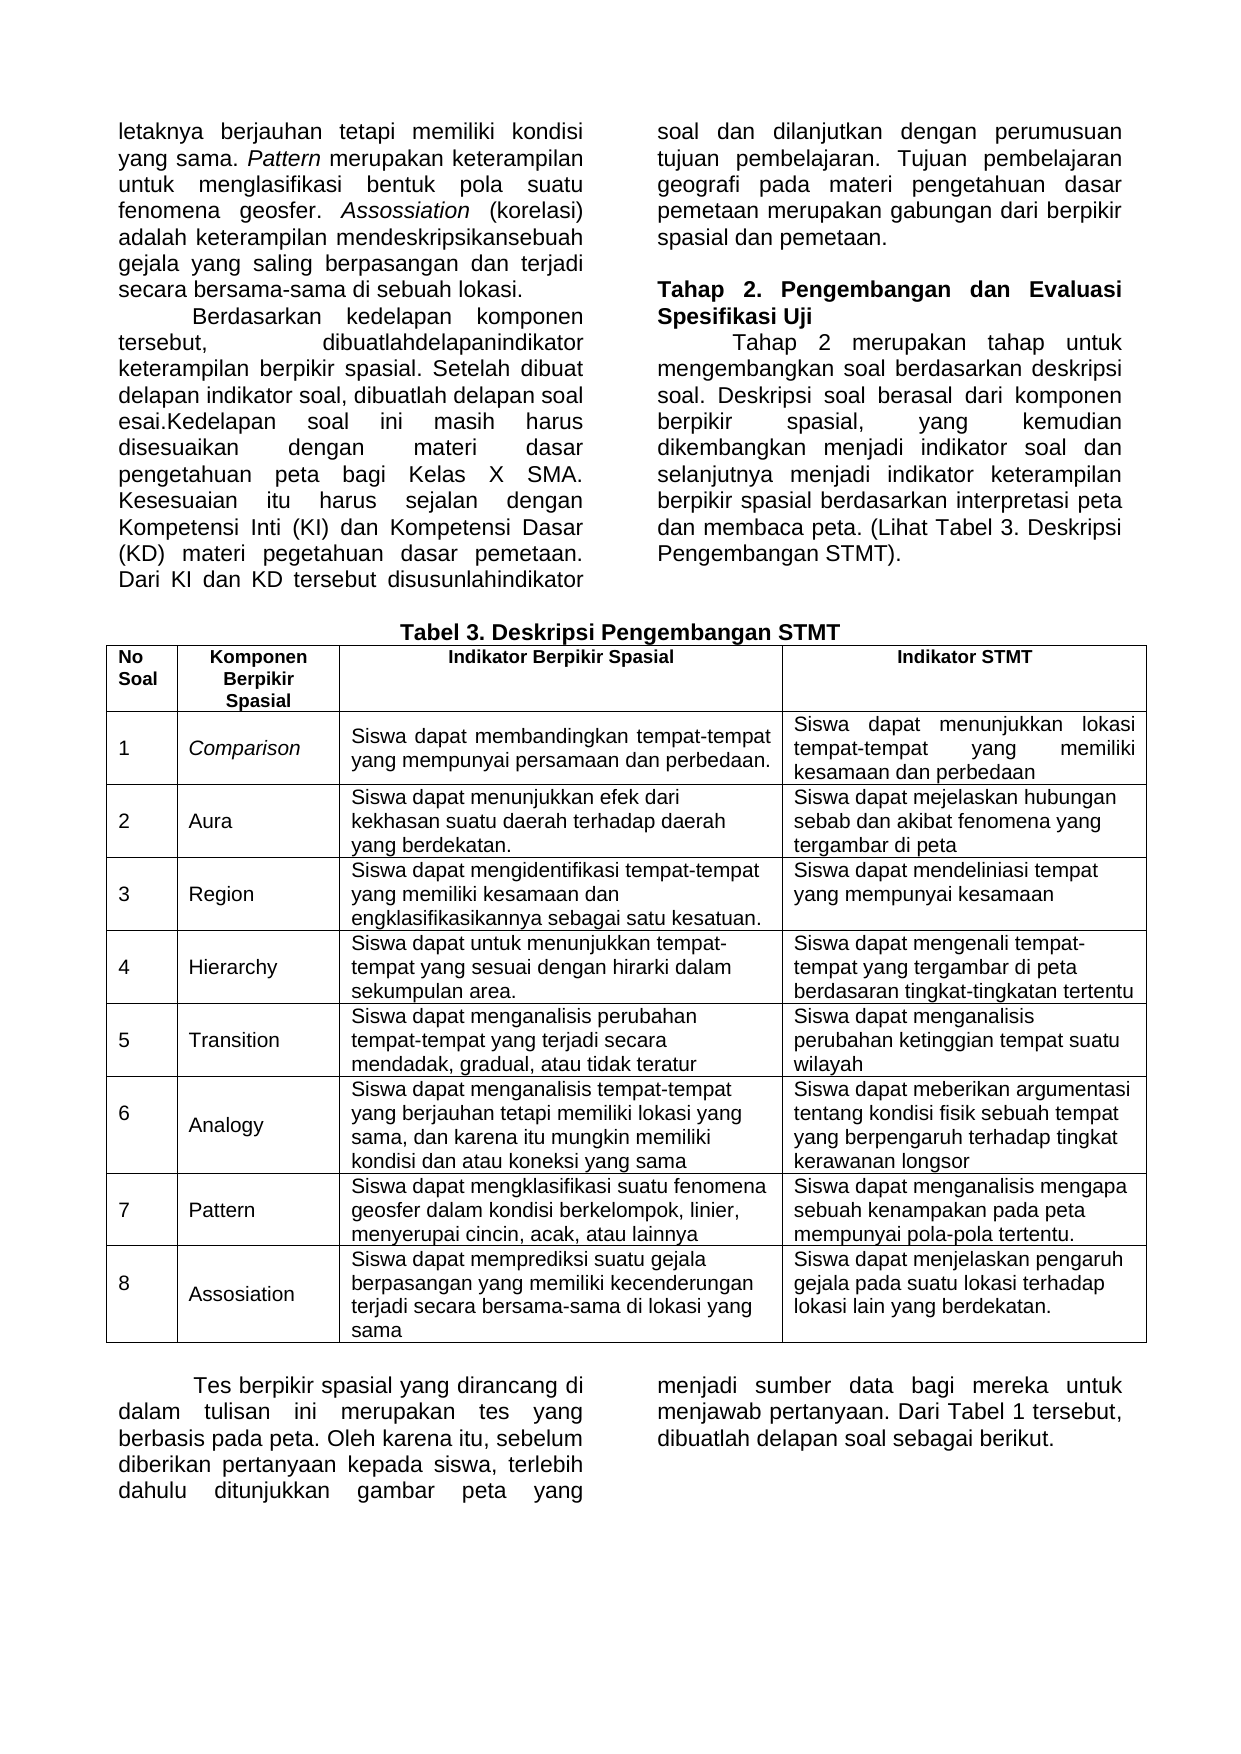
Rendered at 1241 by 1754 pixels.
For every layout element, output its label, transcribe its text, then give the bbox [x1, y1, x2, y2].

table_cell Comparison [178, 712, 339, 784]
table_cell Region [178, 858, 339, 930]
table_cell Transition [178, 1004, 339, 1076]
table_cell Aura [178, 785, 339, 857]
table_cell 6 [107, 1077, 177, 1172]
table_cell 3 [107, 858, 177, 930]
text Tahap 2. Pengembangan dan Evaluasi Spesifikasi Uji [657, 276, 1122, 329]
text Berdasarkan kedelapan komponen tersebut, dibuatlahdelapanindikator keterampilan berpikir spasial. Setelah dibuat delapan indikator soal, dibuatlah delapan soal esai.Kedelapan soal ini masih harus disesuaikan dengan materi dasar pengetahuan peta bagi Kelas X SMA. Kesesuaian itu harus sejalan dengan Kompetensi Inti (KI) dan Kompetensi Dasar (KD) materi pegetahuan dasar pemetaan. Dari KI dan KD tersebut disusunlahindikator soal dan dilanjutkan dengan perumusuan tujuan pembelajaran. Tujuan pembelajaran geografi pada materi pengetahuan dasar pemetaan merupakan gabungan dari berpikir spasial dan pemetaan. [118, 303, 583, 592]
table_cell Assosiation [178, 1246, 339, 1342]
table_cell 1 [107, 712, 177, 784]
text Tes berpikir spasial yang dirancang di dalam tulisan ini merupakan tes yang berbasis pada peta. Oleh karena itu, sebelum diberikan pertanyaan kepada siswa, terlebih dahulu ditunjukkan gambar peta yang menjadi sumber data bagi mereka untuk menjawab pertanyaan. Dari Tabel 1 tersebut, dibuatlah delapan soal sebagai berikut. [118, 1372, 583, 1504]
table_cell Siswa dapat menunjukkan efek dari kekhasan suatu daerah terhadap daerah yang berdekatan. [340, 785, 782, 857]
table_header No Soal [107, 646, 177, 711]
table_cell Siswa dapat untuk menunjukkan tempat-tempat yang sesuai dengan hirarki dalam sekumpulan area. [340, 931, 782, 1003]
table_header Komponen Berpikir Spasial [178, 646, 339, 711]
table_cell Siswa dapat mendeliniasi tempat yang mempunyai kesamaan [783, 858, 1146, 930]
table_cell 7 [107, 1174, 177, 1245]
table_cell Hierarchy [178, 931, 339, 1003]
table_cell 5 [107, 1004, 177, 1076]
table_header Indikator Berpikir Spasial [340, 646, 782, 711]
text Berdasarkan kedelapan komponen tersebut, dibuatlahdelapanindikator keterampilan berpikir spasial. Setelah dibuat delapan indikator soal, dibuatlah delapan soal esai.Kedelapan soal ini masih harus disesuaikan dengan materi dasar pengetahuan peta bagi Kelas X SMA. Kesesuaian itu harus sejalan dengan Kompetensi Inti (KI) dan Kompetensi Dasar (KD) materi pegetahuan dasar pemetaan. Dari KI dan KD tersebut disusunlahindikator soal dan dilanjutkan dengan perumusuan tujuan pembelajaran. Tujuan pembelajaran geografi pada materi pengetahuan dasar pemetaan merupakan gabungan dari berpikir spasial dan pemetaan. [657, 118, 1122, 250]
table_cell Siswa dapat menganalisis mengapa sebuah kenampakan pada peta mempunyai pola-pola tertentu. [783, 1174, 1146, 1245]
table_cell Siswa dapat menganalisis tempat-tempat yang berjauhan tetapi memiliki lokasi yang sama, dan karena itu mungkin memiliki kondisi dan atau koneksi yang sama [340, 1077, 782, 1172]
table_cell Pattern [178, 1174, 339, 1245]
table_cell Siswa dapat mejelaskan hubungan sebab dan akibat fenomena yang tergambar di peta [783, 785, 1146, 857]
table_cell 2 [107, 785, 177, 857]
table_cell Siswa dapat mengidentifikasi tempat-tempat yang memiliki kesamaan dan engklasifikasikannya sebagai satu kesatuan. [340, 858, 782, 930]
table_cell Siswa dapat menjelaskan pengaruh gejala pada suatu lokasi terhadap lokasi lain yang berdekatan. [783, 1246, 1146, 1342]
text Tabel 3. Deskripsi Pengembangan STMT [118, 619, 1122, 645]
table_cell Siswa dapat menunjukkan lokasi tempat-tempat yang memiliki kesamaan dan perbedaan [783, 712, 1146, 784]
table_cell Siswa dapat menganalisis perubahan ketinggian tempat suatu wilayah [783, 1004, 1146, 1076]
table_cell Siswa dapat mengenali tempat-tempat yang tergambar di peta berdasaran tingkat-tingkatan tertentu [783, 931, 1146, 1003]
text Tes berpikir spasial yang dirancang di dalam tulisan ini merupakan tes yang berbasis pada peta. Oleh karena itu, sebelum diberikan pertanyaan kepada siswa, terlebih dahulu ditunjukkan gambar peta yang menjadi sumber data bagi mereka untuk menjawab pertanyaan. Dari Tabel 1 tersebut, dibuatlah delapan soal sebagai berikut. [657, 1372, 1122, 1451]
table_cell Siswa dapat membandingkan tempat-tempat yang mempunyai persamaan dan perbedaan. [340, 712, 782, 784]
table_cell Analogy [178, 1077, 339, 1172]
table_header Indikator STMT [783, 646, 1146, 711]
table_cell Siswa dapat meberikan argumentasi tentang kondisi fisik sebuah tempat yang berpengaruh terhadap tingkat kerawanan longsor [783, 1077, 1146, 1172]
table_cell Siswa dapat menganalisis perubahan tempat-tempat yang terjadi secara mendadak, gradual, atau tidak teratur [340, 1004, 782, 1076]
table_cell 8 [107, 1246, 177, 1342]
table_cell 4 [107, 931, 177, 1003]
table_cell Siswa dapat memprediksi suatu gejala berpasangan yang memiliki kecenderungan terjadi secara bersama-sama di lokasi yang sama [340, 1246, 782, 1342]
text Tahap 2 merupakan tahap untuk mengembangkan soal berdasarkan deskripsi soal. Deskripsi soal berasal dari komponen berpikir spasial, yang kemudian dikembangkan menjadi indikator soal dan selanjutnya menjadi indikator keterampilan berpikir spasial berdasarkan interpretasi peta dan membaca peta. (Lihat Tabel 3. Deskripsi Pengembangan STMT). [657, 329, 1122, 566]
table_cell Siswa dapat mengklasifikasi suatu fenomena geosfer dalam kondisi berkelompok, linier, menyerupai cincin, acak, atau lainnya [340, 1174, 782, 1245]
